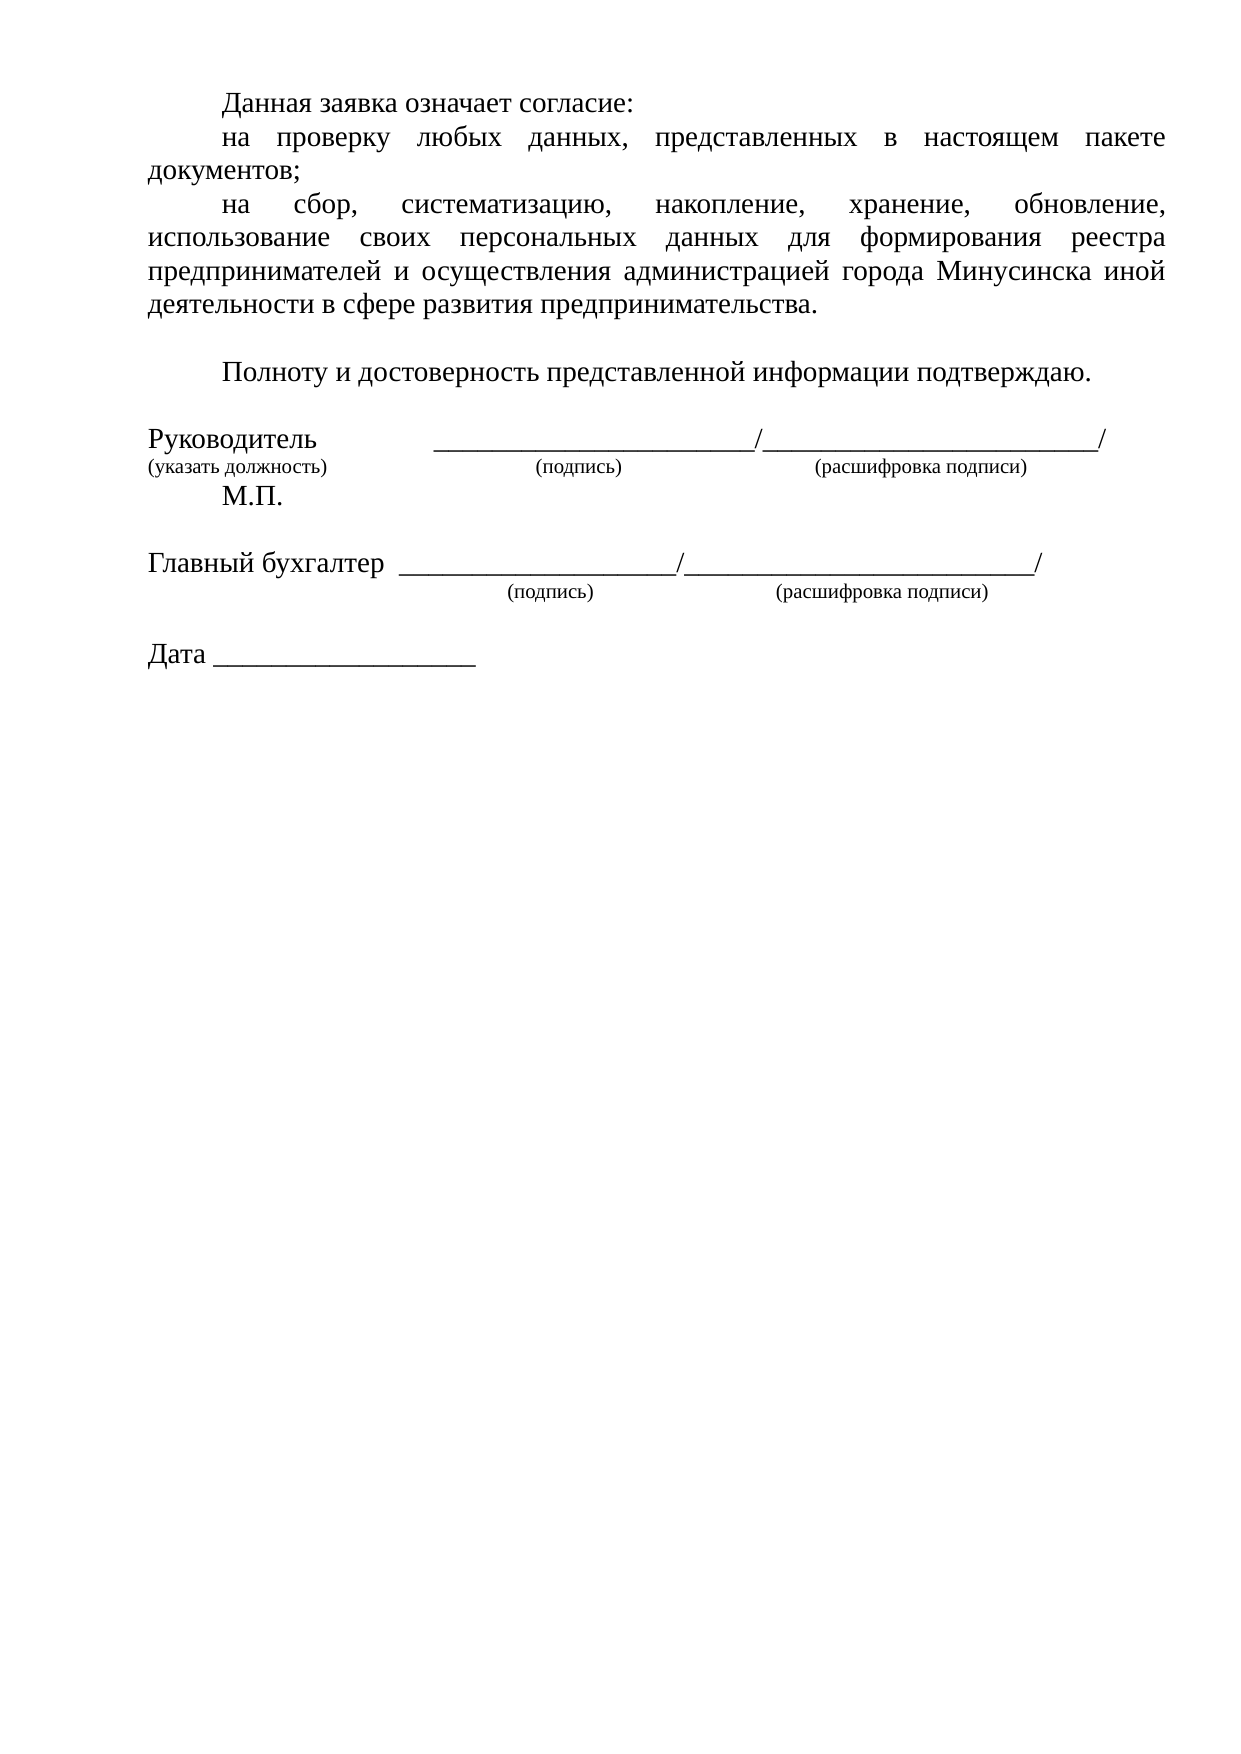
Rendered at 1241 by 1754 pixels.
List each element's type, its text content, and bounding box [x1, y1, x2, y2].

text Данная заявка означает согласие: [148, 85, 1167, 119]
text (подпись) (расшифровка подписи) [148, 579, 1167, 603]
text (указать должность) (подпись) (расшифровка подписи) [148, 454, 1167, 478]
text Дата __________________ [148, 637, 1167, 670]
text Главный бухгалтер ___________________/________________________/ [148, 546, 1167, 579]
text на сбор, систематизацию, накопление, хранение, обновление, использование своих персональных данных для формирования реестра предпринимателей и осуществления администрацией города Минусинска иной деятельности в сфере развития предпринимательства. [148, 186, 1167, 320]
text на проверку любых данных, представленных в настоящем пакете документов; [148, 119, 1167, 186]
text Полноту и достоверность представленной информации подтверждаю. [148, 354, 1167, 387]
text Руководитель ______________________/_______________________/ [148, 421, 1167, 454]
text М.П. [148, 478, 1167, 512]
